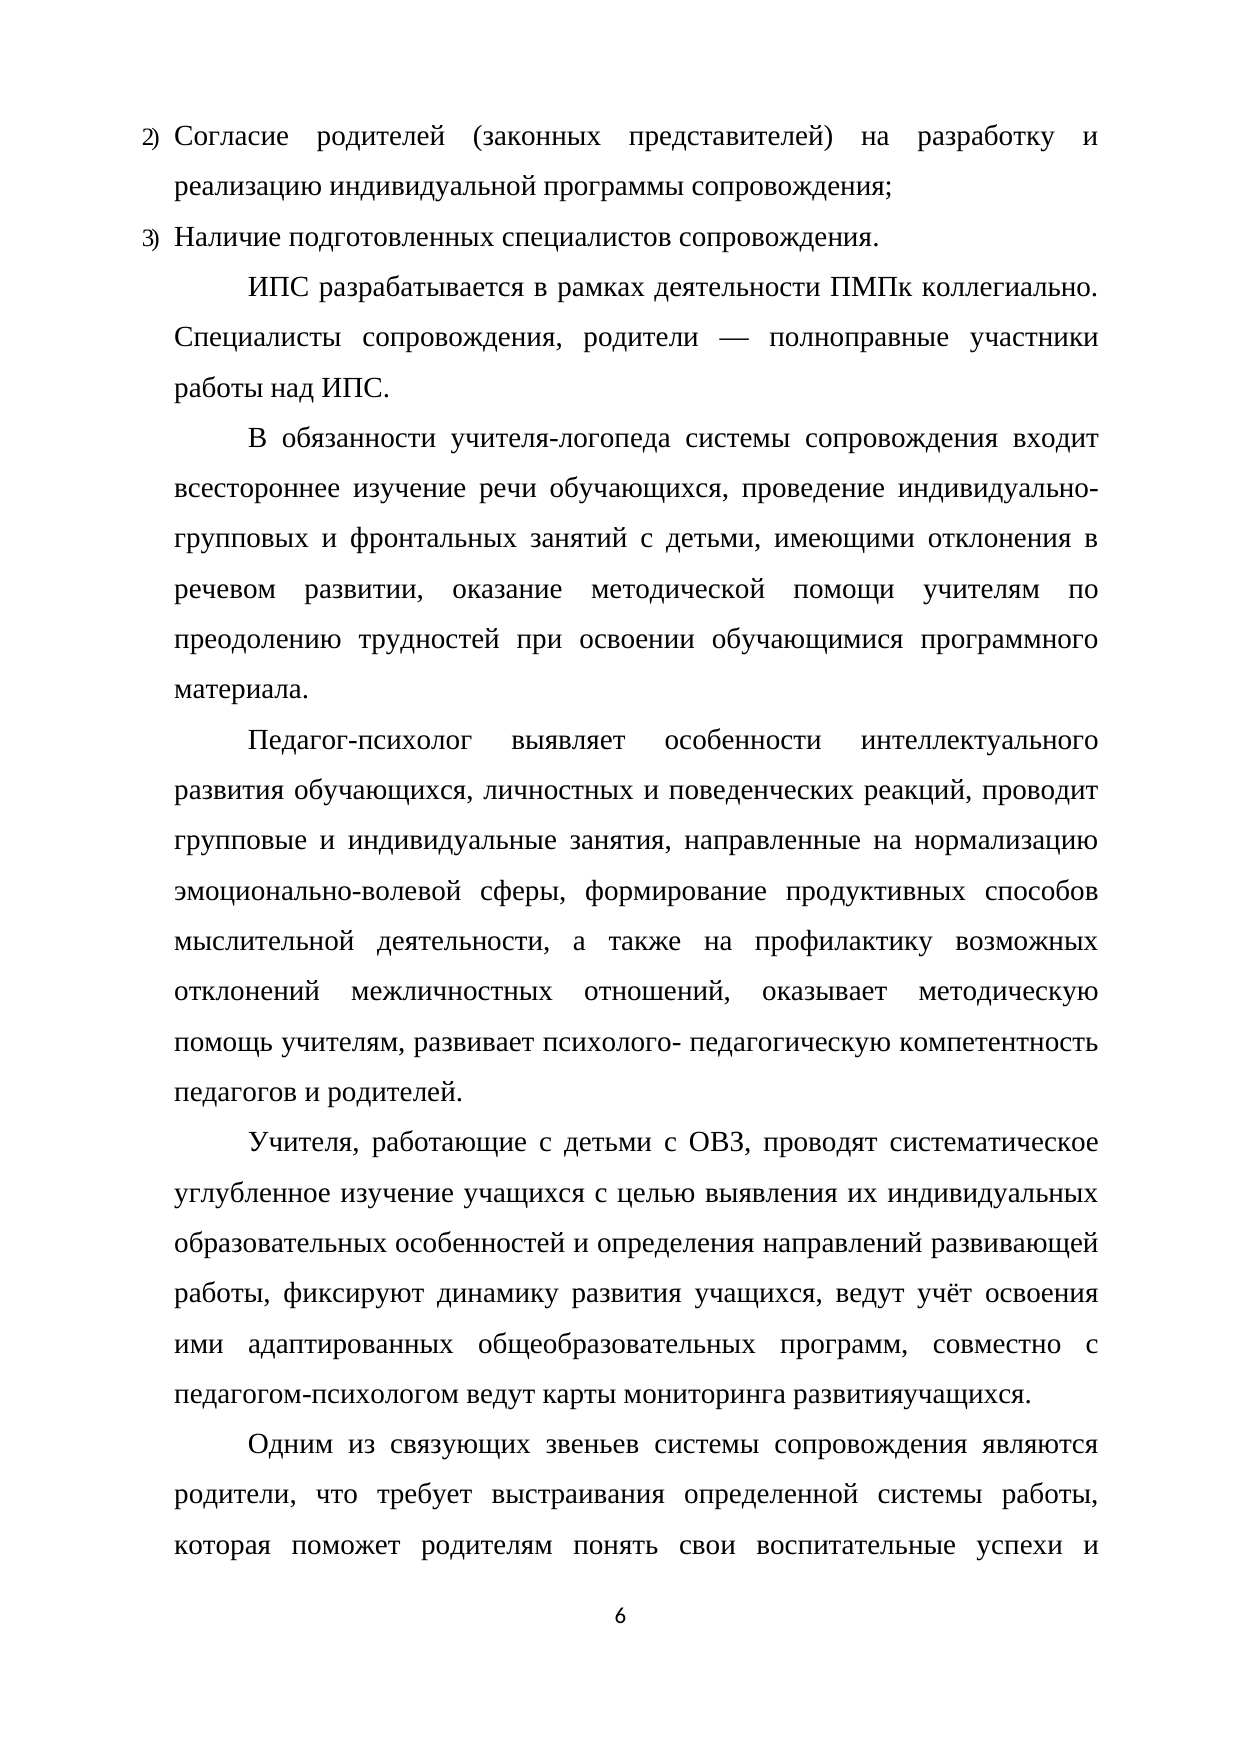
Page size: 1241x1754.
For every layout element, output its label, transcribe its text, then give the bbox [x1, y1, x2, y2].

text В обязанности учителя-логопеда системы сопровождения входит всестороннее изучение речи обучающихся, проведение индивидуально-групповых и фронтальных занятий с детьми, имеющими отклонения в речевом развитии, оказание методической помощи учителям по преодолению трудностей при освоении обучающимися программного материала. [174, 420, 1099, 705]
text ИПС разрабатывается в рамках деятельности ПМПк коллегиально. Специалисты сопровождения, родители — полноправные участники работы над ИПС. [174, 269, 1099, 403]
list Наличие подготовленных специалистов сопровождения. [142, 219, 1099, 252]
text Учителя, работающие с детьми с ОВЗ, проводят систематическое углубленное изучение учащихся с целью выявления их индивидуальных образовательных особенностей и определения направлений развивающей работы, фиксируют динамику развития учащихся, ведут учёт освоения ими адаптированных общеобразовательных программ, совместно с педагогом-психологом ведут карты мониторинга развитияучащихся. [174, 1124, 1099, 1409]
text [174, 1426, 1099, 1561]
text Педагог-психолог выявляет особенности интеллектуального развития обучающихся, личностных и поведенческих реакций, проводит групповые и индивидуальные занятия, направленные на нормализацию эмоционально-волевой сферы, формирование продуктивных способов мыслительной деятельности, а также на профилактику возможных отклонений межличностных отношений, оказывает методическую помощь учителям, развивает психолого- педагогическую компетентность педагогов и родителей. [174, 722, 1099, 1108]
list Согласие родителей (законных представителей) на разработку и реализацию индивидуальной программы сопровождения; [142, 118, 1099, 202]
